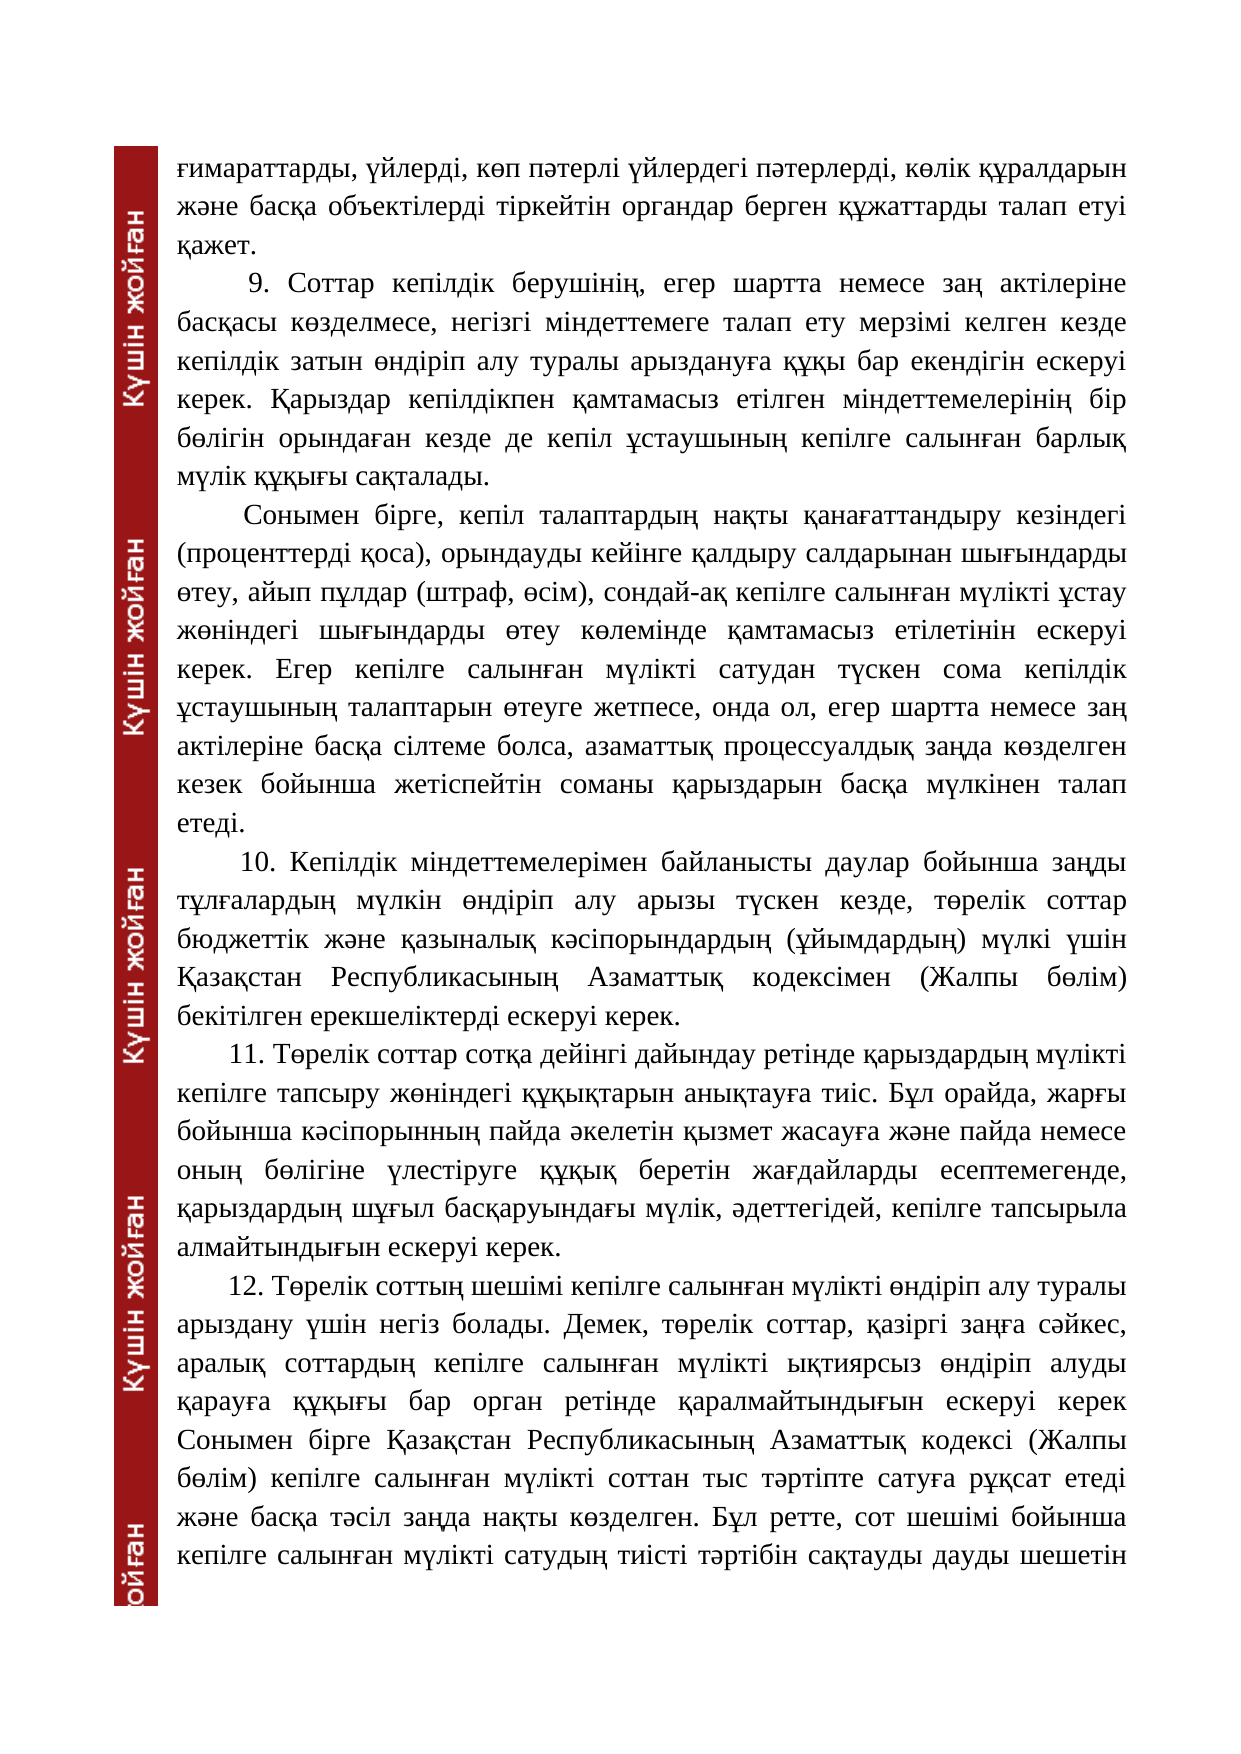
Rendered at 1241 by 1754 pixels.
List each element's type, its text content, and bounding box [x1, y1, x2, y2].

picture [114, 492, 158, 497]
text 10. Кепiлдiк мiндеттемелерiмен байланысты даулар бойынша заңды тұлғалардың мүлкiн өндiрiп алу арызы түскен кезде, төрелiк соттар бюджеттiк және қазыналық кәсiпорындардың (ұйымдардың) мүлкi үшiн Қазақстан Республикасының Азаматтық кодексiмен (Жалпы бөлiм) бекiтiлген ерекшелiктердi ескеруi керек. [112, 844, 1128, 1031]
picture [114, 1571, 158, 1606]
picture [114, 261, 158, 266]
picture [114, 146, 158, 150]
text 11. Төрелiк соттар сотқа дейiнгi дайындау ретiнде қарыздардың мүлiктi кепiлге тапсыру жөнiндегi құқықтарын анықтауға тиiс. Бұл орайда, жарғы бойынша кәсiпорынның пайда әкелетiн қызмет жасауға және пайда немесе оның бөлiгіне үлестiруге құқық беретiн жағдайларды есептемегенде, қарыздардың шұғыл басқаруындағы мүлiк, әдеттегiдей, кепiлге тапсырыла алмайтындығын ескеруi керек. [112, 1036, 1128, 1263]
text 9. Соттар кепiлдiк берушiнiң, егер шартта немесе заң актiлерiне басқасы көзделмесе, негiзгi мiндеттемеге талап ету мерзiмi келген кезде кепiлдiк затын өндiрiп алу туралы арыздануға құқы бар екендiгiн ескеруi керек. Қарыздар кепiлдiкпен қамтамасыз етiлген мiндеттемелерiнiң бiр бөлiгін орындаған кезде де кепiл ұстаушының кепiлге салынған барлық мүлiк құқығы сақталады. [112, 266, 1128, 492]
picture [114, 839, 158, 844]
picture [114, 1031, 158, 1036]
picture [114, 1263, 158, 1268]
text Сонымен бiрге, кепiл талаптардың нақты қанағаттандыру кезiндегi (проценттердi қоса), орындауды кейiнге қалдыру салдарынан шығындарды өтеу, айып пұлдар (штраф, өсiм), сондай-ақ кепiлге салынған мүлiктi ұстау жөнiндегi шығындарды өтеу көлемiнде қамтамасыз етiлетiнiн ескеруi керек. Егер кепiлге салынған мүлiктi сатудан түскен сома кепiлдiк ұстаушының талаптарын өтеуге жетпесе, онда ол, егер шартта немесе заң актiлерiне басқа сiлтеме болса, азаматтық процессуалдық заңда көзделген кезек бойынша жетiспейтiн соманы қарыздарын басқа мүлкiнен талап етеді. [112, 497, 1128, 839]
